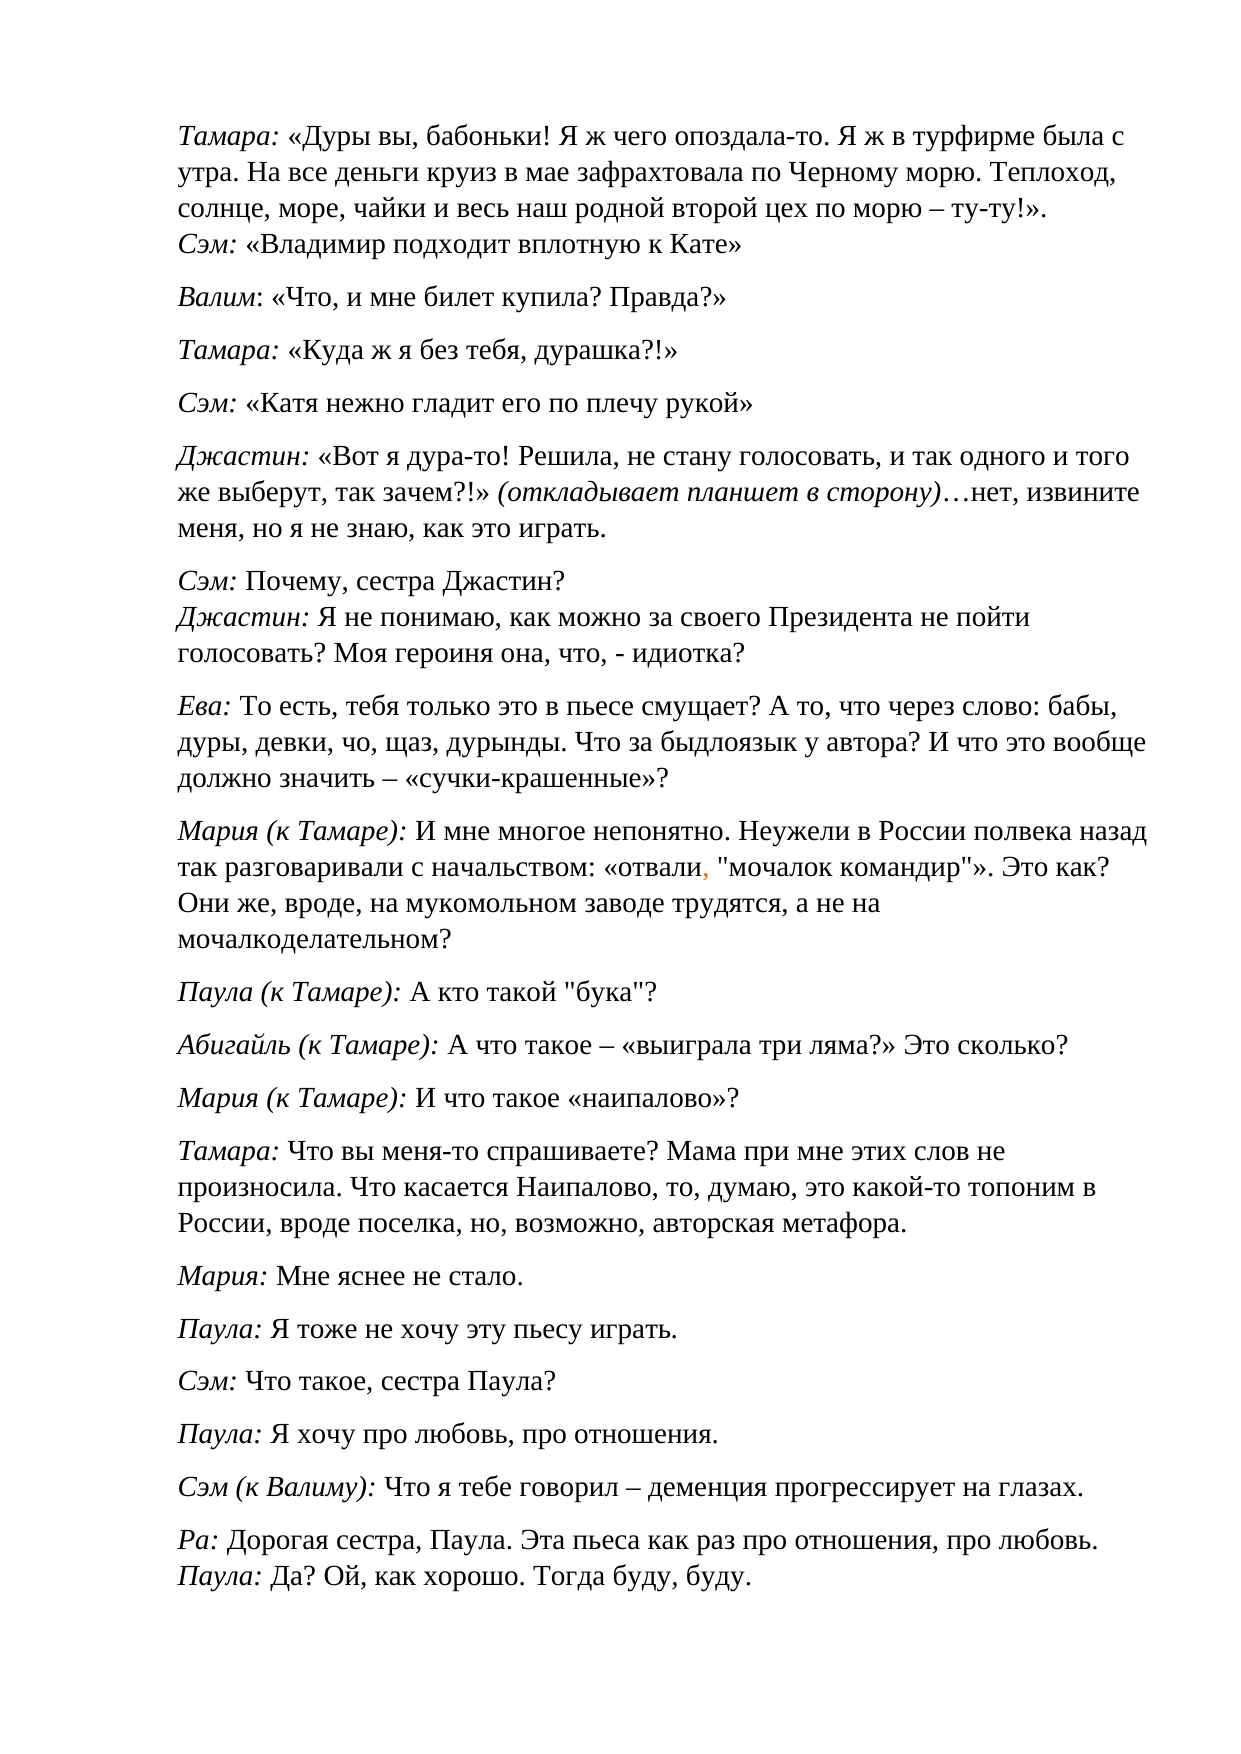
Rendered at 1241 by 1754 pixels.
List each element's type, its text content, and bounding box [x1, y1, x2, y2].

text Ева: То есть, тебя только это в пьесе смущает? А то, что через слово: бабы, дуры, девки, чо, щаз, дурынды. Что за быдлоязык у автора? И что это вообще должно значить – «сучки-крашенные»? [177, 688, 1152, 794]
text Тамара: «Куда ж я без тебя, дурашка?!» [177, 332, 1152, 366]
text Сэм: «Катя нежно гладит его по плечу рукой» [177, 385, 1152, 418]
text Паула (к Тамаре): А кто такой "бука"? [177, 974, 1152, 1008]
text Тамара: «Дуры вы, бабоньки! Я ж чего опоздала-то. Я ж в турфирме была с утра. На все деньги круиз в мае зафрахтовала по Черному морю. Теплоход, солнце, море, чайки и весь наш родной второй цех по морю – ту-ту!». Сэм: «Владимир подходит вплотную к Кате» [177, 118, 1152, 260]
text Валим: «Что, и мне билет купила? Правда?» [177, 279, 1152, 313]
text Паула: Я хочу про любовь, про отношения. [177, 1416, 1152, 1450]
text Джастин: «Вот я дура-то! Решила, не стану голосовать, и так одного и того же выберут, так зачем?!» (откладывает планшет в сторону)…нет, извините меня, но я не знаю, как это играть. [177, 438, 1152, 544]
text Ра: Дорогая сестра, Паула. Эта пьеса как раз про отношения, про любовь. Паула: Да? Ой, как хорошо. Тогда буду, буду. [177, 1522, 1152, 1592]
text Абигайль (к Тамаре): А что такое – «выиграла три ляма?» Это сколько? [177, 1027, 1152, 1061]
text Сэм: Что такое, сестра Паула? [177, 1363, 1152, 1397]
text Мария (к Тамаре): И что такое «наипалово»? [177, 1080, 1152, 1113]
text Тамара: Что вы меня-то спрашиваете? Мама при мне этих слов не произносила. Что касается Наипалово, то, думаю, это какой-то топоним в России, вроде поселка, но, возможно, авторская метафора. [177, 1133, 1152, 1239]
text Сэм: Почему, сестра Джастин? Джастин: Я не понимаю, как можно за своего Президента не пойти голосовать? Моя героиня она, что, - идиотка? [177, 563, 1152, 669]
text Мария: Мне яснее не стало. [177, 1258, 1152, 1291]
text Паула: Я тоже не хочу эту пьесу играть. [177, 1311, 1152, 1344]
text Мария (к Тамаре): И мне многое непонятно. Неужели в России полвека назад так разговаривали с начальством: «отвали, "мочалок командир"». Это как? Они же, вроде, на мукомольном заводе трудятся, а не на мочалкоделательном? [177, 813, 1152, 955]
text Сэм (к Валиму): Что я тебе говорил – деменция прогрессирует на глазах. [177, 1469, 1152, 1503]
